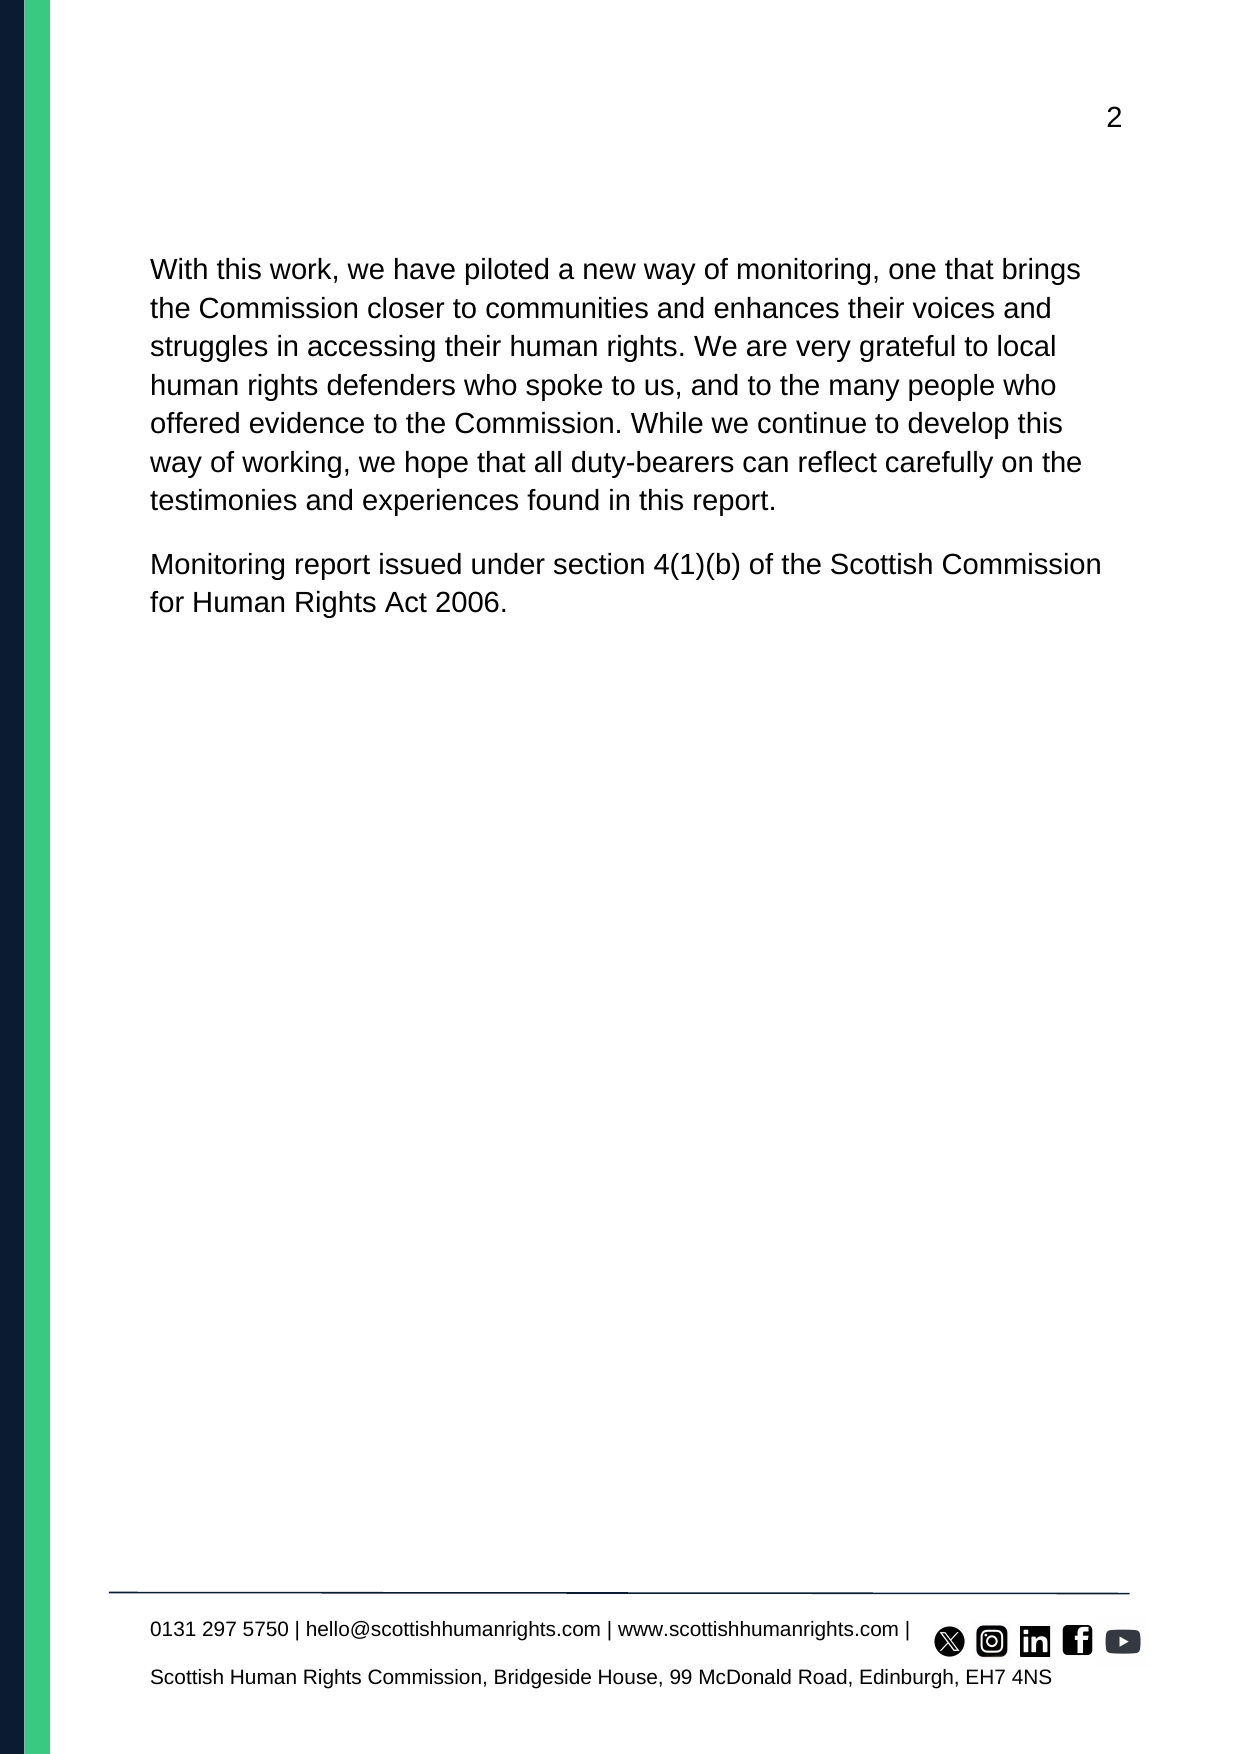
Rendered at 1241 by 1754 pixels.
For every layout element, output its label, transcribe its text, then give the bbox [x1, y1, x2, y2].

text With this work, we have piloted a new way of monitoring, one that brings the Commission closer to communities and enhances their voices and struggles in accessing their human rights. We are very grateful to local human rights defenders who spoke to us, and to the many people who offered evidence to the Commission. While we continue to develop this way of working, we hope that all duty-bearers can reflect carefully on the testimonies and experiences found in this report. [150, 188, 1122, 517]
text Monitoring report issued under section 4(1)(b) of the Scottish Commission for Human Rights Act 2006. [150, 547, 1122, 619]
picture [1020, 1615, 1150, 1668]
picture [931, 1623, 968, 1660]
picture [972, 1622, 1011, 1660]
